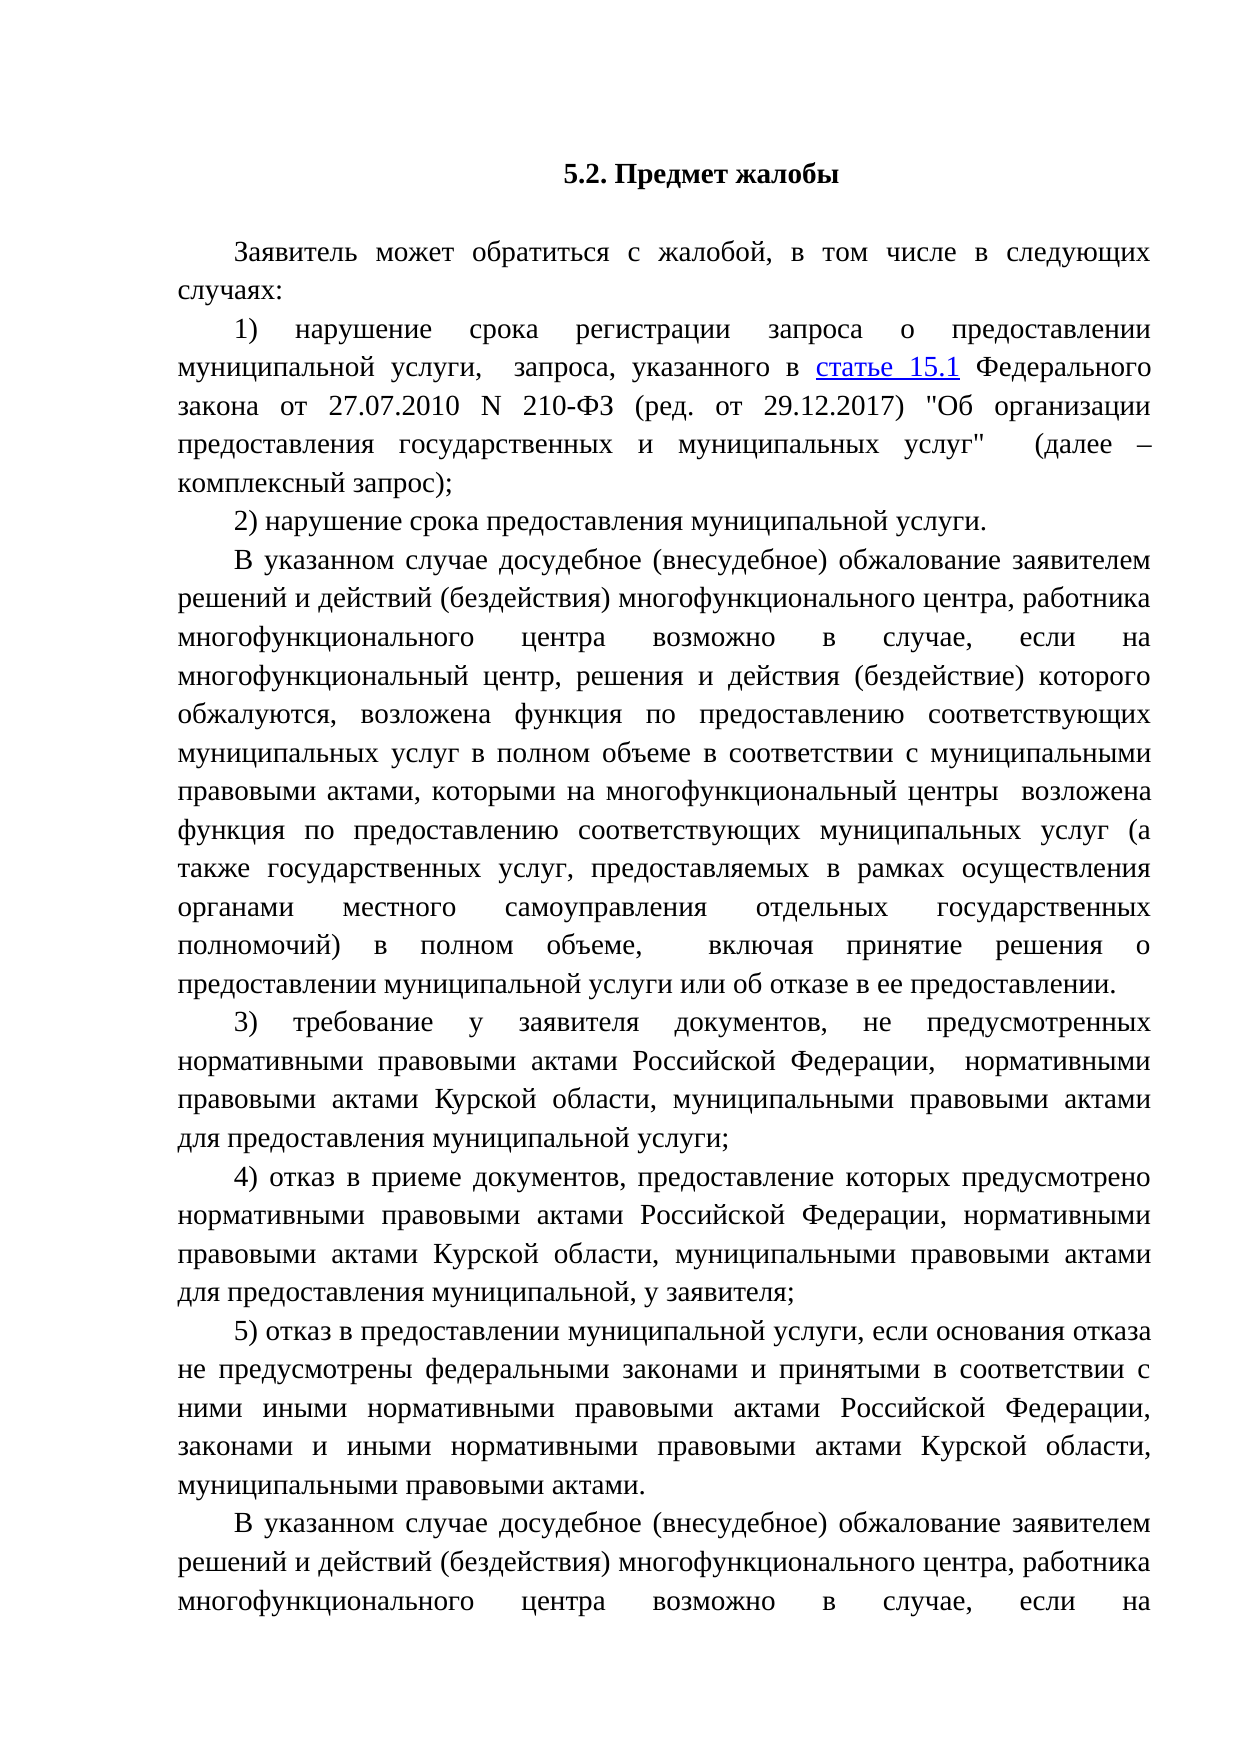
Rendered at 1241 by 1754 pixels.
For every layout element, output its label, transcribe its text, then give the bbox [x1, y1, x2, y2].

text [177, 1506, 1152, 1616]
text 2) нарушение срока предоставления муниципальной услуги. [177, 503, 1152, 537]
text 4) отказ в приеме документов, предоставление которых предусмотрено нормативными правовыми актами Российской Федерации, нормативными правовыми актами Курской области, муниципальными правовыми актами для предоставления муниципальной, у заявителя; [177, 1159, 1152, 1308]
text В указанном случае досудебное (внесудебное) обжалование заявителем решений и действий (бездействия) многофункционального центра, работника многофункционального центра возможно в случае, если на многофункциональный центр, решения и действия (бездействие) которого обжалуются, возложена функция по предоставлению соответствующих муниципальных услуг в полном объеме в соответствии с муниципальными правовыми актами, которыми на многофункциональный центры возложена функция по предоставлению соответствующих муниципальных услуг (а также государственных услуг, предоставляемых в рамках осуществления органами местного самоуправления отдельных государственных полномочий) в полном объеме, включая принятие решения о предоставлении муниципальной услуги или об отказе в ее предоставлении. [177, 542, 1152, 999]
text 3) требование у заявителя документов, не предусмотренных нормативными правовыми актами Российской Федерации, нормативными правовыми актами Курской области, муниципальными правовыми актами для предоставления муниципальной услуги; [177, 1004, 1152, 1154]
text 5) отказ в предоставлении муниципальной услуги, если основания отказа не предусмотрены федеральными законами и принятыми в соответствии с ними иными нормативными правовыми актами Российской Федерации, законами и иными нормативными правовыми актами Курской области, муниципальными правовыми актами. [177, 1313, 1152, 1501]
text Заявитель может обратиться с жалобой, в том числе в следующих случаях: [177, 234, 1152, 306]
text 5.2. Предмет жалобы [177, 157, 1152, 190]
text 1) нарушение срока регистрации запроса о предоставлении муниципальной услуги, запроса, указанного в статье 15.1 Федерального закона от 27.07.2010 N 210-ФЗ (ред. от 29.12.2017) "Об организации предоставления государственных и муниципальных услуг" (далее – комплексный запрос); [177, 311, 1152, 498]
